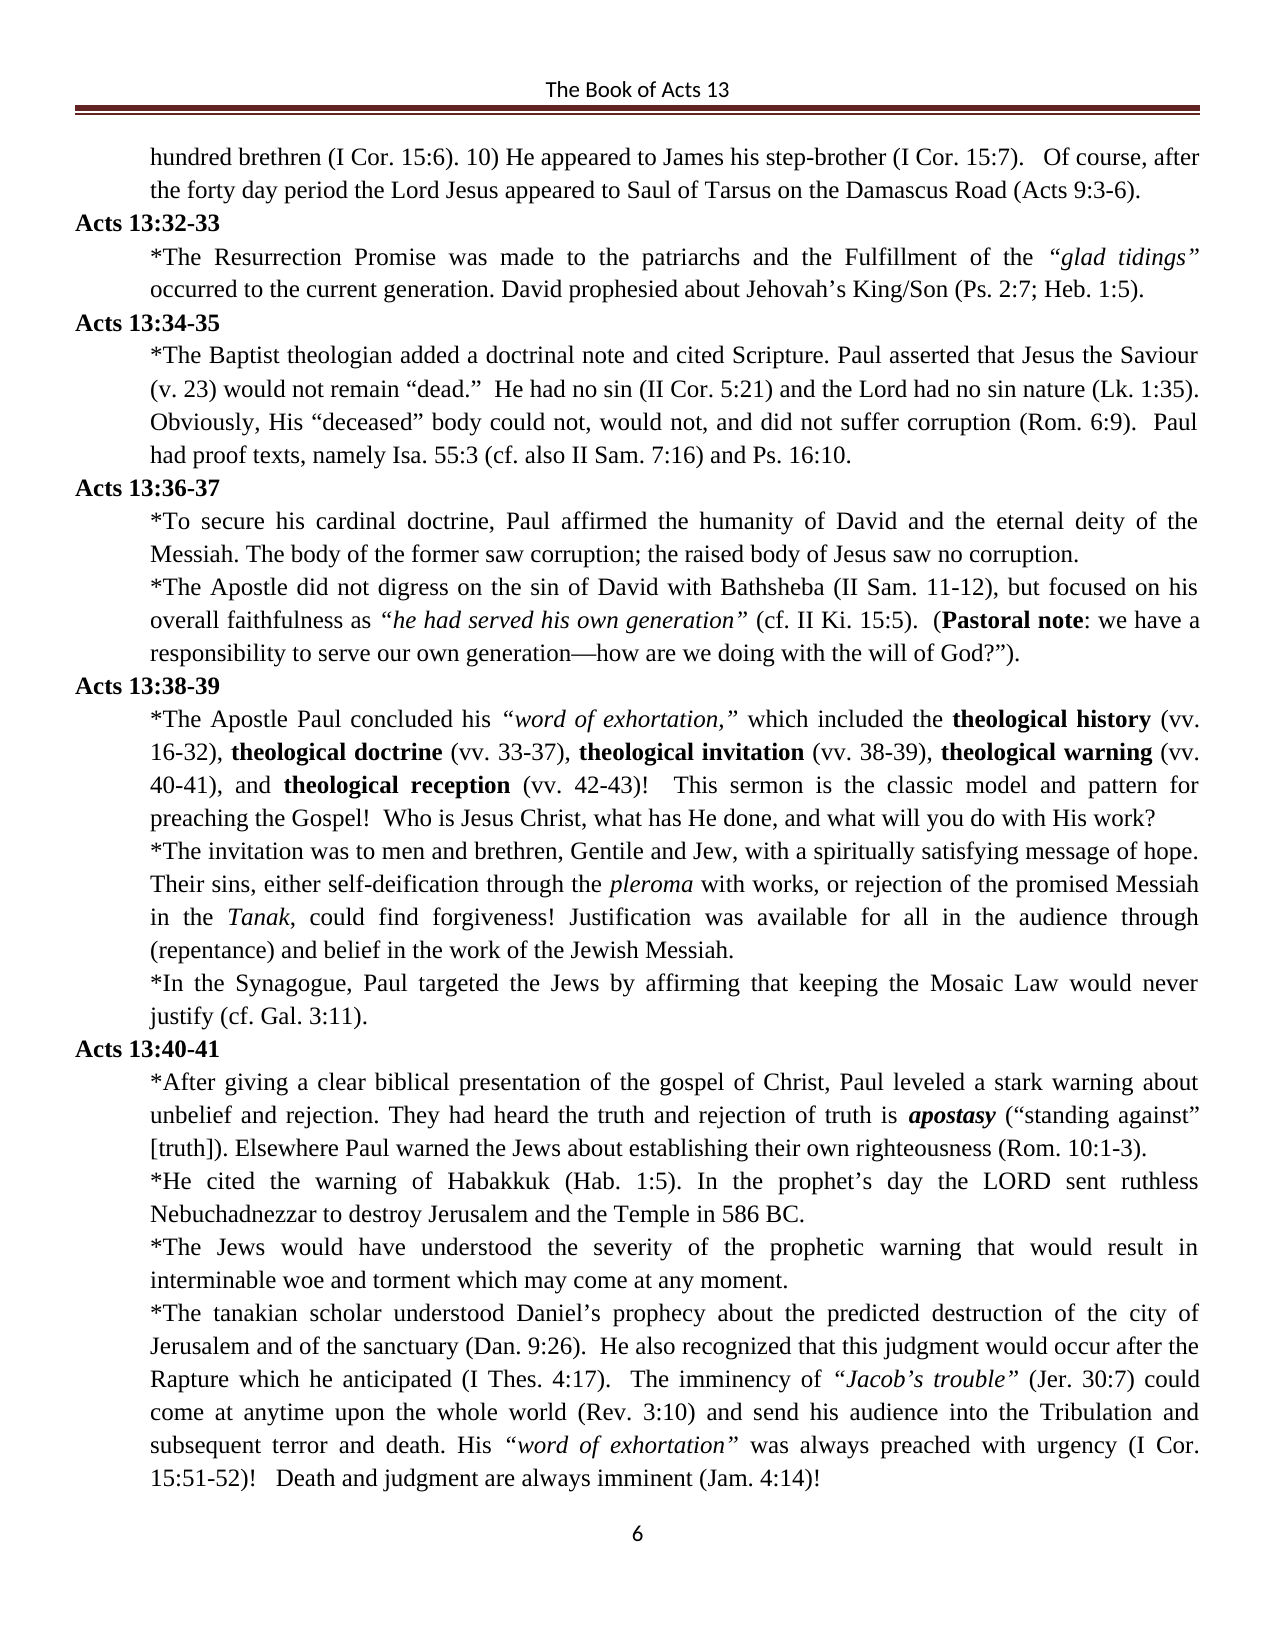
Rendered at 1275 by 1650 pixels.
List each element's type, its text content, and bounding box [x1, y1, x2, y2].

text *The Apostle Paul concluded his “word of exhortation,” which included the theological history (vv. 16-32), theological doctrine (vv. 33-37), theological invitation (vv. 38-39), theological warning (vv. 40-41), and theological reception (vv. 42-43)! This sermon is the classic model and pattern for preaching the Gospel! Who is Jesus Christ, what has He done, and what will you do with His work? [75, 704, 1200, 832]
text Acts 13:32-33 [75, 208, 1200, 237]
text Acts 13:38-39 [75, 671, 1200, 699]
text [75, 142, 1200, 204]
text *To secure his cardinal doctrine, Paul affirmed the humanity of David and the eternal deity of the Messiah. The body of the former saw corruption; the raised body of Jesus saw no corruption. [75, 506, 1200, 567]
text *He cited the warning of Habakkuk (Hab. 1:5). In the prophet’s day the LORD sent ruthless Nebuchadnezzar to destroy Jerusalem and the Temple in 586 BC. [75, 1166, 1200, 1228]
text *The Apostle did not digress on the sin of David with Bathsheba (II Sam. 11-12), but focused on his overall faithfulness as “he had served his own generation” (cf. II Ki. 15:5). (Pastoral note: we have a responsibility to serve our own generation—how are we doing with the will of God?”). [75, 572, 1200, 667]
text *The invitation was to men and brethren, Gentile and Jew, with a spiritually satisfying message of hope. Their sins, either self-deification through the pleroma with works, or rejection of the promised Messiah in the Tanak, could find forgiveness! Justification was available for all in the audience through (repentance) and belief in the work of the Jewish Messiah. [75, 836, 1200, 964]
text Acts 13:34-35 [75, 308, 1200, 336]
text *In the Synagogue, Paul targeted the Jews by affirming that keeping the Mosaic Law would never justify (cf. Gal. 3:11). [75, 968, 1200, 1030]
text *The Baptist theologian added a doctrinal note and cited Scripture. Paul asserted that Jesus the Saviour (v. 23) would not remain “dead.” He had no sin (II Cor. 5:21) and the Lord had no sin nature (Lk. 1:35). Obviously, His “deceased” body could not, would not, and did not suffer corruption (Rom. 6:9). Paul had proof texts, namely Isa. 55:3 (cf. also II Sam. 7:16) and Ps. 16:10. [75, 341, 1200, 468]
text *The tanakian scholar understood Daniel’s prophecy about the predicted destruction of the city of Jerusalem and of the sanctuary (Dan. 9:26). He also recognized that this judgment would occur after the Rapture which he anticipated (I Thes. 4:17). The imminency of “Jacob’s trouble” (Jer. 30:7) could come at anytime upon the whole world (Rev. 3:10) and send his audience into the Tribulation and subsequent terror and death. His “word of exhortation” was always preached with urgency (I Cor. 15:51-52)! Death and judgment are always imminent (Jam. 4:14)! [75, 1298, 1200, 1492]
text *The Jews would have understood the severity of the prophetic warning that would result in interminable woe and torment which may come at any moment. [75, 1232, 1200, 1294]
text *After giving a clear biblical presentation of the gospel of Christ, Paul leveled a stark warning about unbelief and rejection. They had heard the truth and rejection of truth is apostasy (“standing against” [truth]). Elsewhere Paul warned the Jews about establishing their own righteousness (Rom. 10:1-3). [75, 1067, 1200, 1162]
text Acts 13:36-37 [75, 473, 1200, 501]
text Acts 13:40-41 [75, 1034, 1200, 1063]
text *The Resurrection Promise was made to the patriarchs and the Fulfillment of the “glad tidings” occurred to the current generation. David prophesied about Jehovah’s King/Son (Ps. 2:7; Heb. 1:5). [75, 242, 1200, 303]
